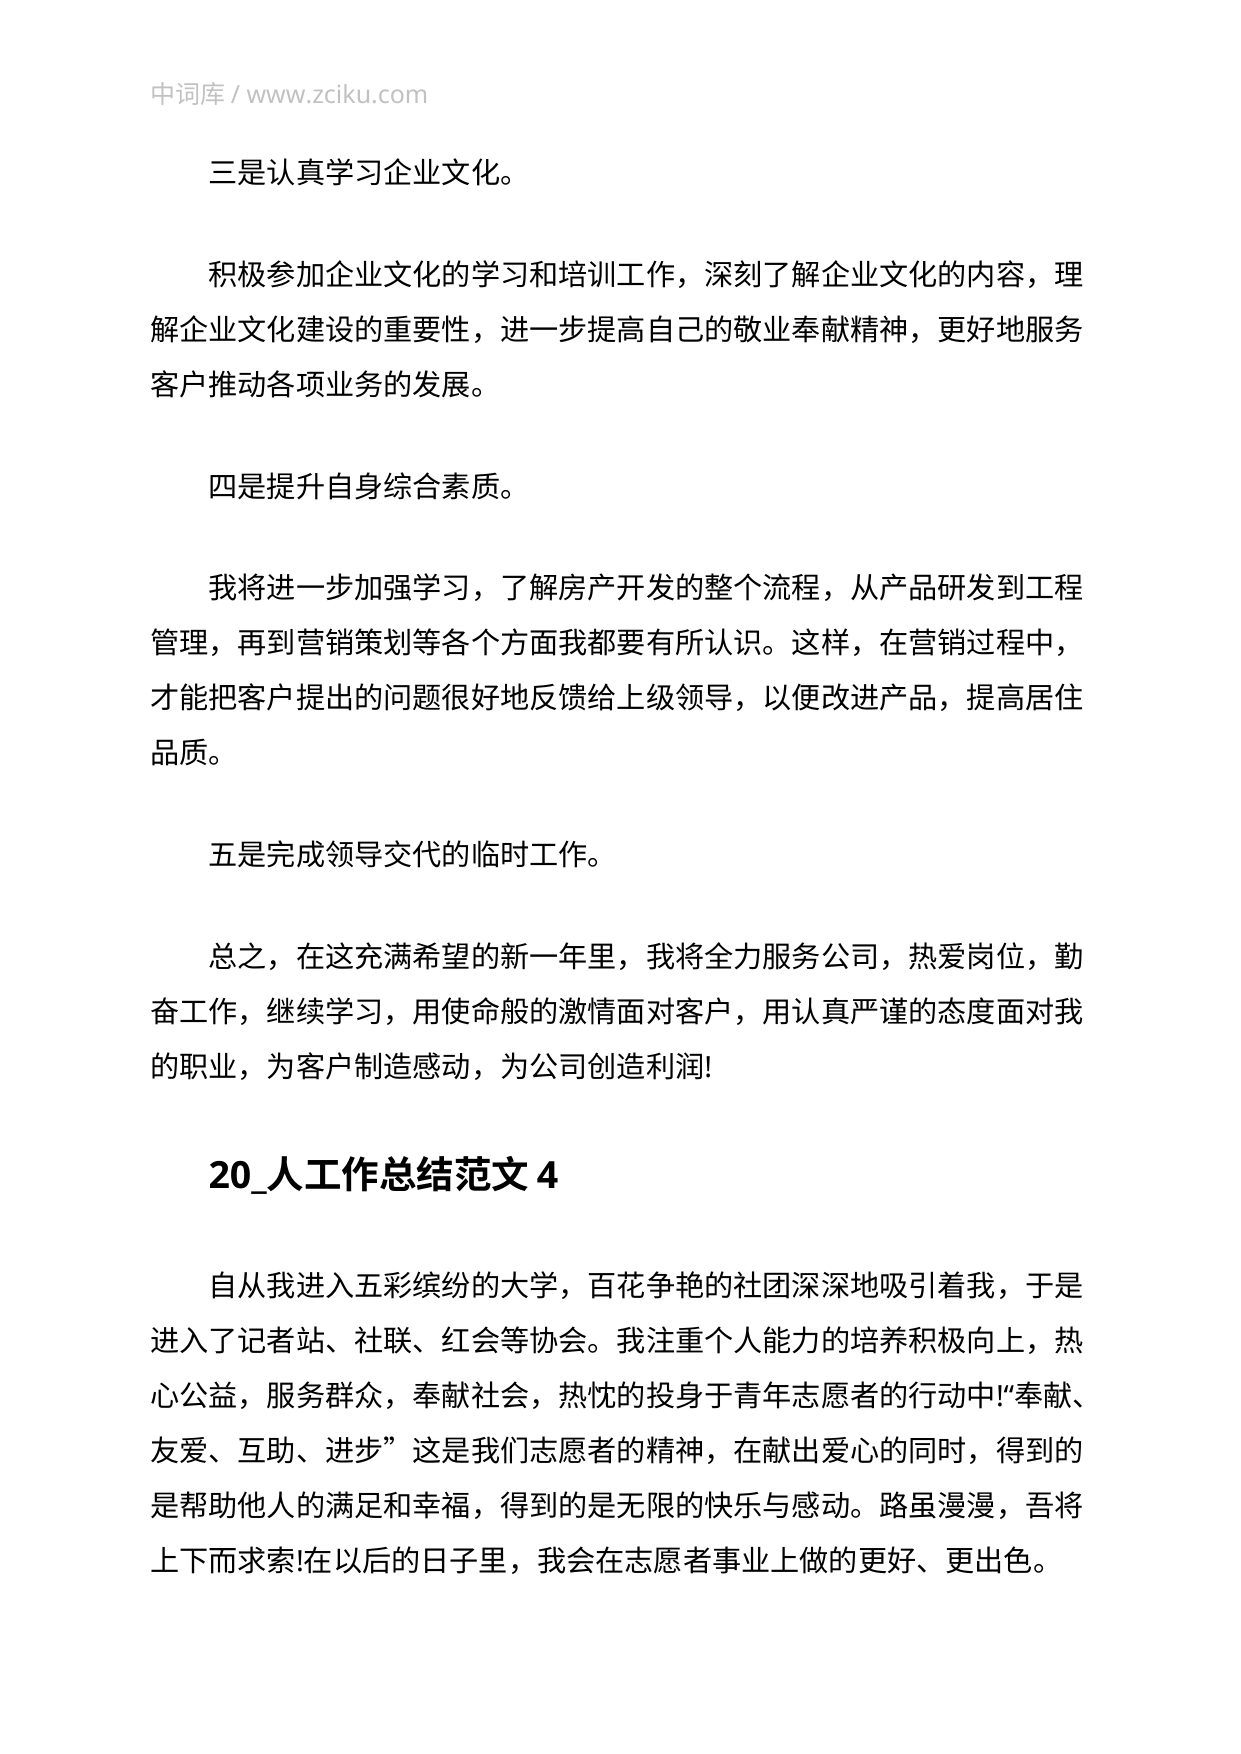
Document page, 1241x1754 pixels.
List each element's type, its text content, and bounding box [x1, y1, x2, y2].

text 我将进一步加强学习，了解房产开发的整个流程，从产品研发到工程管理，再到营销策划等各个方面我都要有所认识。这样，在营销过程中，才能把客户提出的问题很好地反馈给上级领导，以便改进产品，提高居住品质。 [150, 565, 1090, 772]
text 五是完成领导交代的临时工作。 [150, 832, 1090, 874]
text 自从我进入五彩缤纷的大学，百花争艳的社团深深地吸引着我，于是进入了记者站、社联、红会等协会。我注重个人能力的培养积极向上，热心公益，服务群众，奉献社会，热忱的投身于青年志愿者的行动中!“奉献、友爱、互助、进步”这是我们志愿者的精神，在献出爱心的同时，得到的是帮助他人的满足和幸福，得到的是无限的快乐与感动。路虽漫漫，吾将上下而求索!在以后的日子里，我会在志愿者事业上做的更好、更出色。 [150, 1263, 1090, 1580]
text 20_人工作总结范文4 [150, 1145, 1090, 1199]
text 三是认真学习企业文化。 [150, 150, 1090, 192]
text 总之，在这充满希望的新一年里，我将全力服务公司，热爱岗位，勤奋工作，继续学习，用使命般的激情面对客户，用认真严谨的态度面对我的职业，为客户制造感动，为公司创造利润! [150, 933, 1090, 1086]
text 积极参加企业文化的学习和培训工作，深刻了解企业文化的内容，理解企业文化建设的重要性，进一步提高自己的敬业奉献精神，更好地服务客户推动各项业务的发展。 [150, 252, 1090, 404]
text 四是提升自身综合素质。 [150, 463, 1090, 506]
